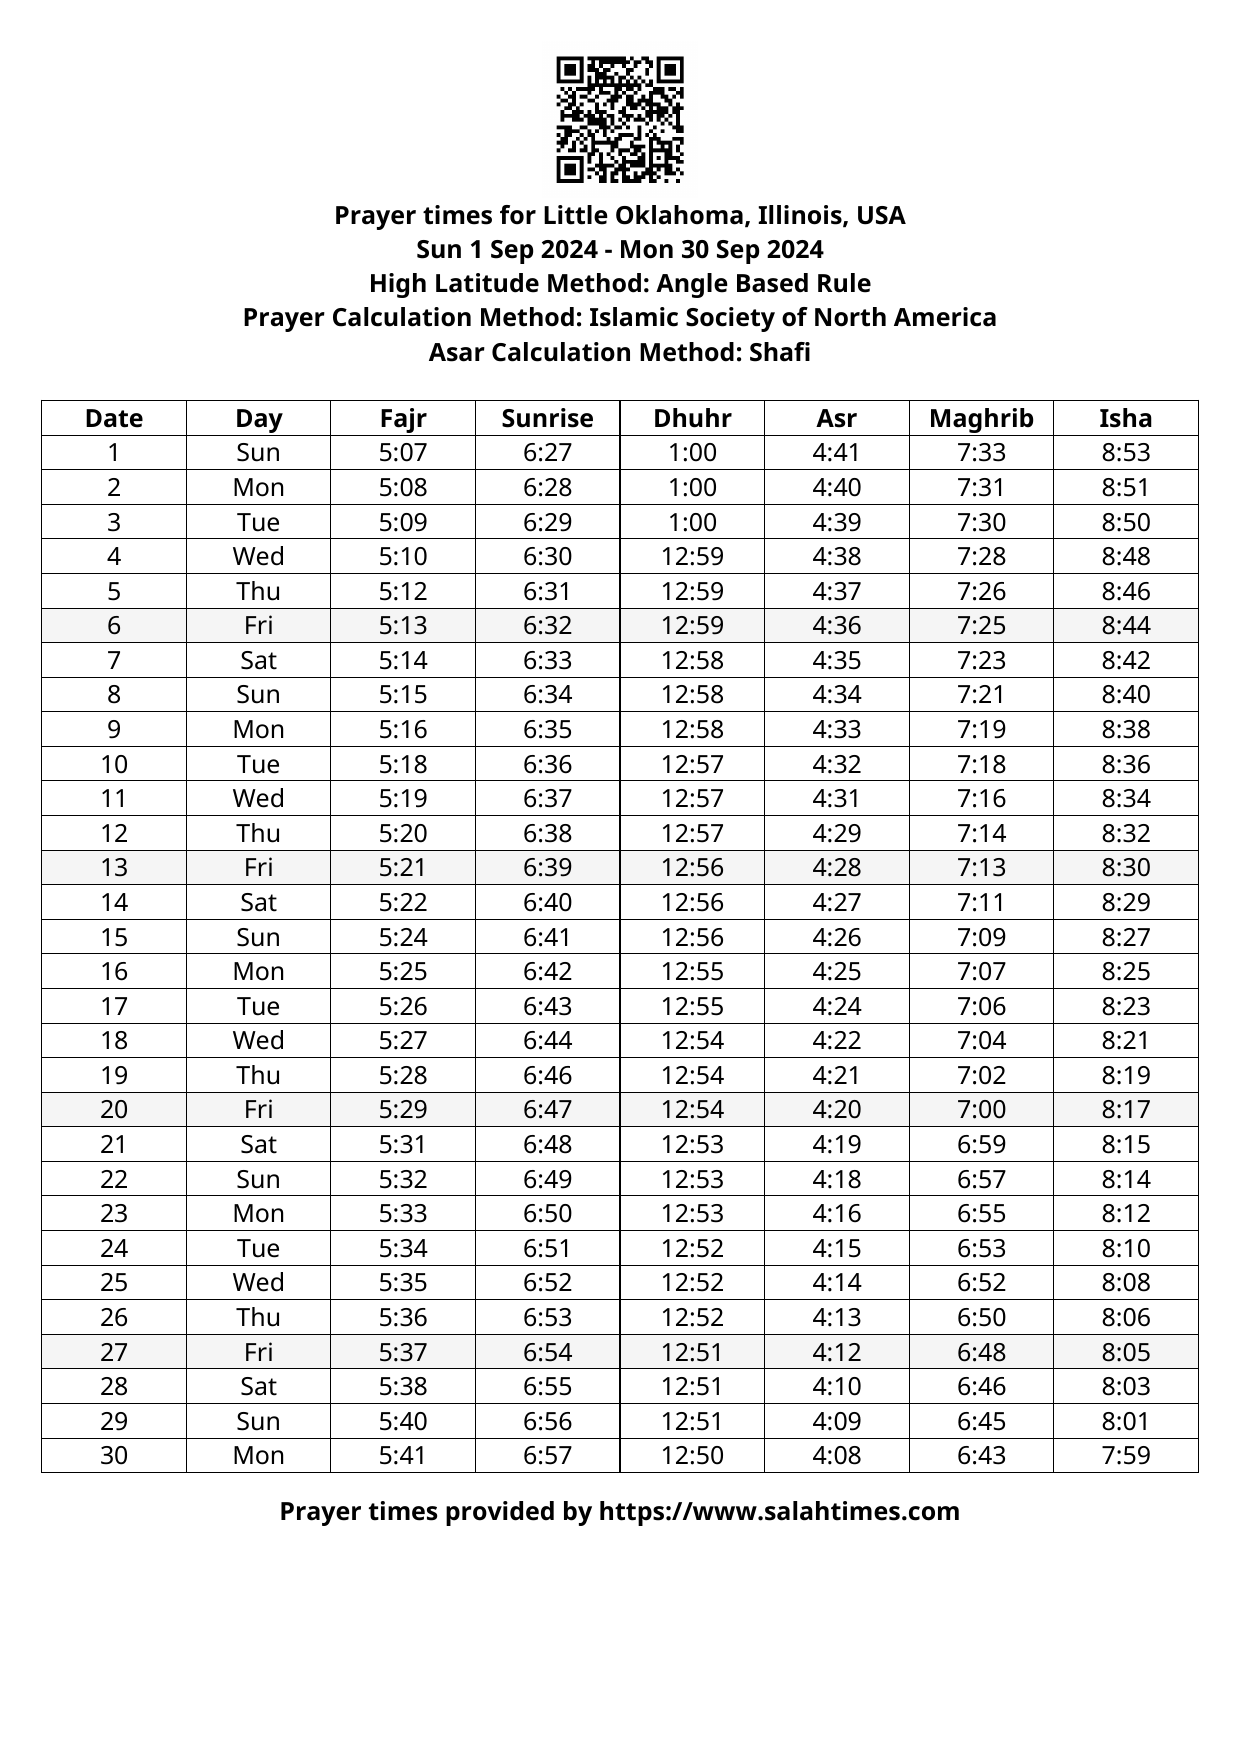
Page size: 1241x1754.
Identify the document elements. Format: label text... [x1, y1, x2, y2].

table_cell 4:20 [765, 1093, 909, 1126]
table_cell 6:59 [910, 1127, 1053, 1161]
table_cell Tue [187, 1231, 330, 1264]
table_cell 6:38 [476, 816, 619, 849]
table_cell 5:41 [331, 1439, 475, 1472]
table_cell 8:15 [1054, 1127, 1198, 1161]
table_cell 7:06 [910, 989, 1053, 1022]
table_cell 5:25 [331, 954, 475, 988]
table_cell 5:34 [331, 1231, 475, 1264]
table_cell 4:15 [765, 1231, 909, 1264]
table_cell 8:27 [1054, 920, 1198, 953]
table_cell 29 [42, 1404, 186, 1437]
table_cell 4:13 [765, 1300, 909, 1334]
table_cell 6:48 [910, 1335, 1053, 1368]
table_cell 12:56 [621, 851, 764, 884]
table_cell Sat [187, 885, 330, 919]
table_cell 7:26 [910, 574, 1053, 607]
table_cell 24 [42, 1231, 186, 1264]
table_cell 4:25 [765, 954, 909, 988]
table_cell 8 [42, 678, 186, 711]
table_cell 9 [42, 712, 186, 746]
table_cell 5:35 [331, 1266, 475, 1299]
table_cell 6:57 [910, 1162, 1053, 1195]
table_cell 4:31 [765, 781, 909, 815]
table_cell Thu [187, 1058, 330, 1092]
table_cell 8:21 [1054, 1024, 1198, 1057]
table_cell Tue [187, 747, 330, 780]
table_cell 7:13 [910, 851, 1053, 884]
table_cell 6:56 [476, 1404, 619, 1437]
table_cell 7:14 [910, 816, 1053, 849]
table_cell 6:55 [476, 1369, 619, 1403]
table_cell 5:15 [331, 678, 475, 711]
table_cell 4:35 [765, 643, 909, 677]
table_header Asr [765, 401, 909, 434]
table_cell 1:00 [621, 505, 764, 538]
table_cell 8:51 [1054, 470, 1198, 504]
table_cell 4:09 [765, 1404, 909, 1437]
table_cell 6:35 [476, 712, 619, 746]
table_cell 5:24 [331, 920, 475, 953]
table_cell 5:20 [331, 816, 475, 849]
table_cell 1 [42, 436, 186, 469]
table_cell 3 [42, 505, 186, 538]
table_cell 7:11 [910, 885, 1053, 919]
table_cell 25 [42, 1266, 186, 1299]
table_cell 5:12 [331, 574, 475, 607]
table_cell Tue [187, 989, 330, 1022]
table_cell 6:29 [476, 505, 619, 538]
table_cell 17 [42, 989, 186, 1022]
table_cell 7:31 [910, 470, 1053, 504]
table_cell 4:26 [765, 920, 909, 953]
table_cell 8:53 [1054, 436, 1198, 469]
table_cell Thu [187, 1300, 330, 1334]
table_cell 5:33 [331, 1196, 475, 1230]
table_cell 8:25 [1054, 954, 1198, 988]
table_cell 12:51 [621, 1369, 764, 1403]
table_cell 6:33 [476, 643, 619, 677]
table_cell Mon [187, 1196, 330, 1230]
table_cell 14 [42, 885, 186, 919]
table_cell 6:42 [476, 954, 619, 988]
table_cell 4:33 [765, 712, 909, 746]
table_header Fajr [331, 401, 475, 434]
table_cell 6:32 [476, 609, 619, 642]
table_cell 5:21 [331, 851, 475, 884]
table_cell 8:36 [1054, 747, 1198, 780]
table_cell 5 [42, 574, 186, 607]
table_cell 8:48 [1054, 539, 1198, 573]
table_cell 4:40 [765, 470, 909, 504]
table_cell 6:54 [476, 1335, 619, 1368]
text Asar Calculation Method: Shafi [42, 334, 1198, 368]
table_cell 8:23 [1054, 989, 1198, 1022]
table_cell 7:07 [910, 954, 1053, 988]
table_cell Mon [187, 712, 330, 746]
table_cell 5:10 [331, 539, 475, 573]
table_cell 8:44 [1054, 609, 1198, 642]
table_cell 5:22 [331, 885, 475, 919]
table_cell 8:34 [1054, 781, 1198, 815]
table_cell 12:54 [621, 1058, 764, 1092]
table_cell 12:57 [621, 816, 764, 849]
table_cell 27 [42, 1335, 186, 1368]
table_cell 5:16 [331, 712, 475, 746]
table_cell 6:28 [476, 470, 619, 504]
table_cell Wed [187, 1266, 330, 1299]
table_cell 6:53 [476, 1300, 619, 1334]
table_cell Wed [187, 1024, 330, 1057]
table_cell 12:58 [621, 678, 764, 711]
table_cell 8:50 [1054, 505, 1198, 538]
table_cell Wed [187, 539, 330, 573]
table_cell 12:52 [621, 1266, 764, 1299]
table_cell Fri [187, 1093, 330, 1126]
table_cell Sat [187, 1369, 330, 1403]
table_cell 5:27 [331, 1024, 475, 1057]
picture [542, 41, 699, 198]
table_cell 4:12 [765, 1335, 909, 1368]
text Prayer times for Little Oklahoma, Illinois, USA [42, 198, 1198, 232]
table_cell 6:37 [476, 781, 619, 815]
text High Latitude Method: Angle Based Rule [42, 266, 1198, 300]
table_cell Sun [187, 920, 330, 953]
table_cell 6:48 [476, 1127, 619, 1161]
table_cell 1:00 [621, 436, 764, 469]
table_cell 4:24 [765, 989, 909, 1022]
table_cell 11 [42, 781, 186, 815]
table_cell 8:40 [1054, 678, 1198, 711]
table_cell 8:06 [1054, 1300, 1198, 1334]
table_cell 5:38 [331, 1369, 475, 1403]
table_cell 5:14 [331, 643, 475, 677]
table_cell 4:16 [765, 1196, 909, 1230]
table_cell 7:04 [910, 1024, 1053, 1057]
table_cell 12:56 [621, 920, 764, 953]
table_cell 4:39 [765, 505, 909, 538]
table_cell 26 [42, 1300, 186, 1334]
table_cell 4:36 [765, 609, 909, 642]
table_cell Fri [187, 851, 330, 884]
table_cell 6:52 [910, 1266, 1053, 1299]
table_cell 20 [42, 1093, 186, 1126]
table_cell 6:43 [910, 1439, 1053, 1472]
table_cell 5:19 [331, 781, 475, 815]
table_cell 4:21 [765, 1058, 909, 1092]
table_cell 7 [42, 643, 186, 677]
table_cell 7:59 [1054, 1439, 1198, 1472]
table_cell Mon [187, 470, 330, 504]
table_cell 8:14 [1054, 1162, 1198, 1195]
table_cell 5:31 [331, 1127, 475, 1161]
table_cell 4:18 [765, 1162, 909, 1195]
table_cell 7:21 [910, 678, 1053, 711]
table_cell Sun [187, 436, 330, 469]
table_cell 12 [42, 816, 186, 849]
table_cell 4:29 [765, 816, 909, 849]
table_cell 4:32 [765, 747, 909, 780]
table_cell 28 [42, 1369, 186, 1403]
table_cell Mon [187, 954, 330, 988]
table_cell 7:30 [910, 505, 1053, 538]
table_cell 12:57 [621, 747, 764, 780]
table_cell 12:53 [621, 1196, 764, 1230]
table_cell 6:49 [476, 1162, 619, 1195]
table_cell 7:16 [910, 781, 1053, 815]
table_cell 12:53 [621, 1162, 764, 1195]
table_cell 2 [42, 470, 186, 504]
table_cell 12:59 [621, 609, 764, 642]
table_cell 6:57 [476, 1439, 619, 1472]
table_header Date [42, 401, 186, 434]
table_cell 6:50 [910, 1300, 1053, 1334]
table_header Maghrib [910, 401, 1053, 434]
table_cell 12:53 [621, 1127, 764, 1161]
table_cell 13 [42, 851, 186, 884]
table_cell 5:37 [331, 1335, 475, 1368]
table_cell 6:41 [476, 920, 619, 953]
table_cell 5:09 [331, 505, 475, 538]
table_cell 6:31 [476, 574, 619, 607]
table_cell 21 [42, 1127, 186, 1161]
table_cell 6 [42, 609, 186, 642]
table_cell Sun [187, 1404, 330, 1437]
table_cell 5:08 [331, 470, 475, 504]
table_cell 6:45 [910, 1404, 1053, 1437]
table_cell 7:33 [910, 436, 1053, 469]
table_header Isha [1054, 401, 1198, 434]
table_cell 12:59 [621, 574, 764, 607]
table_cell 5:28 [331, 1058, 475, 1092]
table_cell 8:30 [1054, 851, 1198, 884]
table_cell 12:55 [621, 989, 764, 1022]
table_cell 22 [42, 1162, 186, 1195]
table_cell 1:00 [621, 470, 764, 504]
table_cell 8:12 [1054, 1196, 1198, 1230]
table_cell 8:05 [1054, 1335, 1198, 1368]
table_cell 8:03 [1054, 1369, 1198, 1403]
table_cell 12:54 [621, 1024, 764, 1057]
table_cell 6:40 [476, 885, 619, 919]
table_cell 12:58 [621, 643, 764, 677]
table_cell Sun [187, 678, 330, 711]
table_header Day [187, 401, 330, 434]
table_cell 6:43 [476, 989, 619, 1022]
table_cell 7:02 [910, 1058, 1053, 1092]
table_cell 8:10 [1054, 1231, 1198, 1264]
table_cell 8:29 [1054, 885, 1198, 919]
table_cell 12:59 [621, 539, 764, 573]
table_cell 6:30 [476, 539, 619, 573]
table_cell 7:28 [910, 539, 1053, 573]
table_cell 6:27 [476, 436, 619, 469]
table_cell 7:09 [910, 920, 1053, 953]
table_cell 6:36 [476, 747, 619, 780]
table_cell 5:18 [331, 747, 475, 780]
table_cell 5:07 [331, 436, 475, 469]
table_cell 30 [42, 1439, 186, 1472]
table_cell 12:56 [621, 885, 764, 919]
table_cell 12:52 [621, 1231, 764, 1264]
table_cell 4:27 [765, 885, 909, 919]
table_cell 6:50 [476, 1196, 619, 1230]
table_cell 4:08 [765, 1439, 909, 1472]
table_cell 4:22 [765, 1024, 909, 1057]
table_cell 8:38 [1054, 712, 1198, 746]
table_cell Mon [187, 1439, 330, 1472]
table_cell 7:18 [910, 747, 1053, 780]
text Prayer Calculation Method: Islamic Society of North America [42, 300, 1198, 334]
table_cell 8:17 [1054, 1093, 1198, 1126]
table_cell 6:55 [910, 1196, 1053, 1230]
table_cell 8:42 [1054, 643, 1198, 677]
table_cell 7:19 [910, 712, 1053, 746]
table_cell 12:52 [621, 1300, 764, 1334]
table_cell 6:52 [476, 1266, 619, 1299]
table_cell 5:40 [331, 1404, 475, 1437]
table_cell 8:19 [1054, 1058, 1198, 1092]
table_cell 6:51 [476, 1231, 619, 1264]
table_cell 6:44 [476, 1024, 619, 1057]
table_cell 12:57 [621, 781, 764, 815]
table_cell Fri [187, 609, 330, 642]
table_cell 12:55 [621, 954, 764, 988]
table_cell 5:26 [331, 989, 475, 1022]
table_header Sunrise [476, 401, 619, 434]
table_cell 12:51 [621, 1404, 764, 1437]
table_cell Wed [187, 781, 330, 815]
text Sun 1 Sep 2024 - Mon 30 Sep 2024 [42, 232, 1198, 266]
table_cell 12:51 [621, 1335, 764, 1368]
table_cell Sat [187, 643, 330, 677]
table_cell Sat [187, 1127, 330, 1161]
table_cell 4 [42, 539, 186, 573]
table_cell 5:32 [331, 1162, 475, 1195]
table_cell 5:13 [331, 609, 475, 642]
table_cell 4:19 [765, 1127, 909, 1161]
table_cell Thu [187, 816, 330, 849]
table_cell 12:54 [621, 1093, 764, 1126]
table_cell 4:14 [765, 1266, 909, 1299]
text Prayer times provided by https://www.salahtimes.com [42, 1494, 1198, 1528]
table_cell 7:00 [910, 1093, 1053, 1126]
table_cell 6:47 [476, 1093, 619, 1126]
table_cell Sun [187, 1162, 330, 1195]
table_cell 23 [42, 1196, 186, 1230]
table_cell 8:01 [1054, 1404, 1198, 1437]
table_cell 6:46 [910, 1369, 1053, 1403]
table_cell 5:29 [331, 1093, 475, 1126]
table_cell Thu [187, 574, 330, 607]
table_cell 15 [42, 920, 186, 953]
table_cell 6:34 [476, 678, 619, 711]
table_cell Fri [187, 1335, 330, 1368]
table_cell 5:36 [331, 1300, 475, 1334]
table_header Dhuhr [621, 401, 764, 434]
table_cell 12:58 [621, 712, 764, 746]
table_cell 4:28 [765, 851, 909, 884]
table_cell 10 [42, 747, 186, 780]
table_cell 12:50 [621, 1439, 764, 1472]
table_cell 7:23 [910, 643, 1053, 677]
table_cell 4:37 [765, 574, 909, 607]
table_cell 4:41 [765, 436, 909, 469]
table_cell 6:46 [476, 1058, 619, 1092]
table_cell 6:39 [476, 851, 619, 884]
table_cell 16 [42, 954, 186, 988]
table_cell 4:10 [765, 1369, 909, 1403]
table_cell 8:08 [1054, 1266, 1198, 1299]
table_cell 8:46 [1054, 574, 1198, 607]
table_cell 6:53 [910, 1231, 1053, 1264]
table_cell 19 [42, 1058, 186, 1092]
table_cell 18 [42, 1024, 186, 1057]
table_cell 4:38 [765, 539, 909, 573]
table_cell 7:25 [910, 609, 1053, 642]
table_cell Tue [187, 505, 330, 538]
table_cell 8:32 [1054, 816, 1198, 849]
table_cell 4:34 [765, 678, 909, 711]
